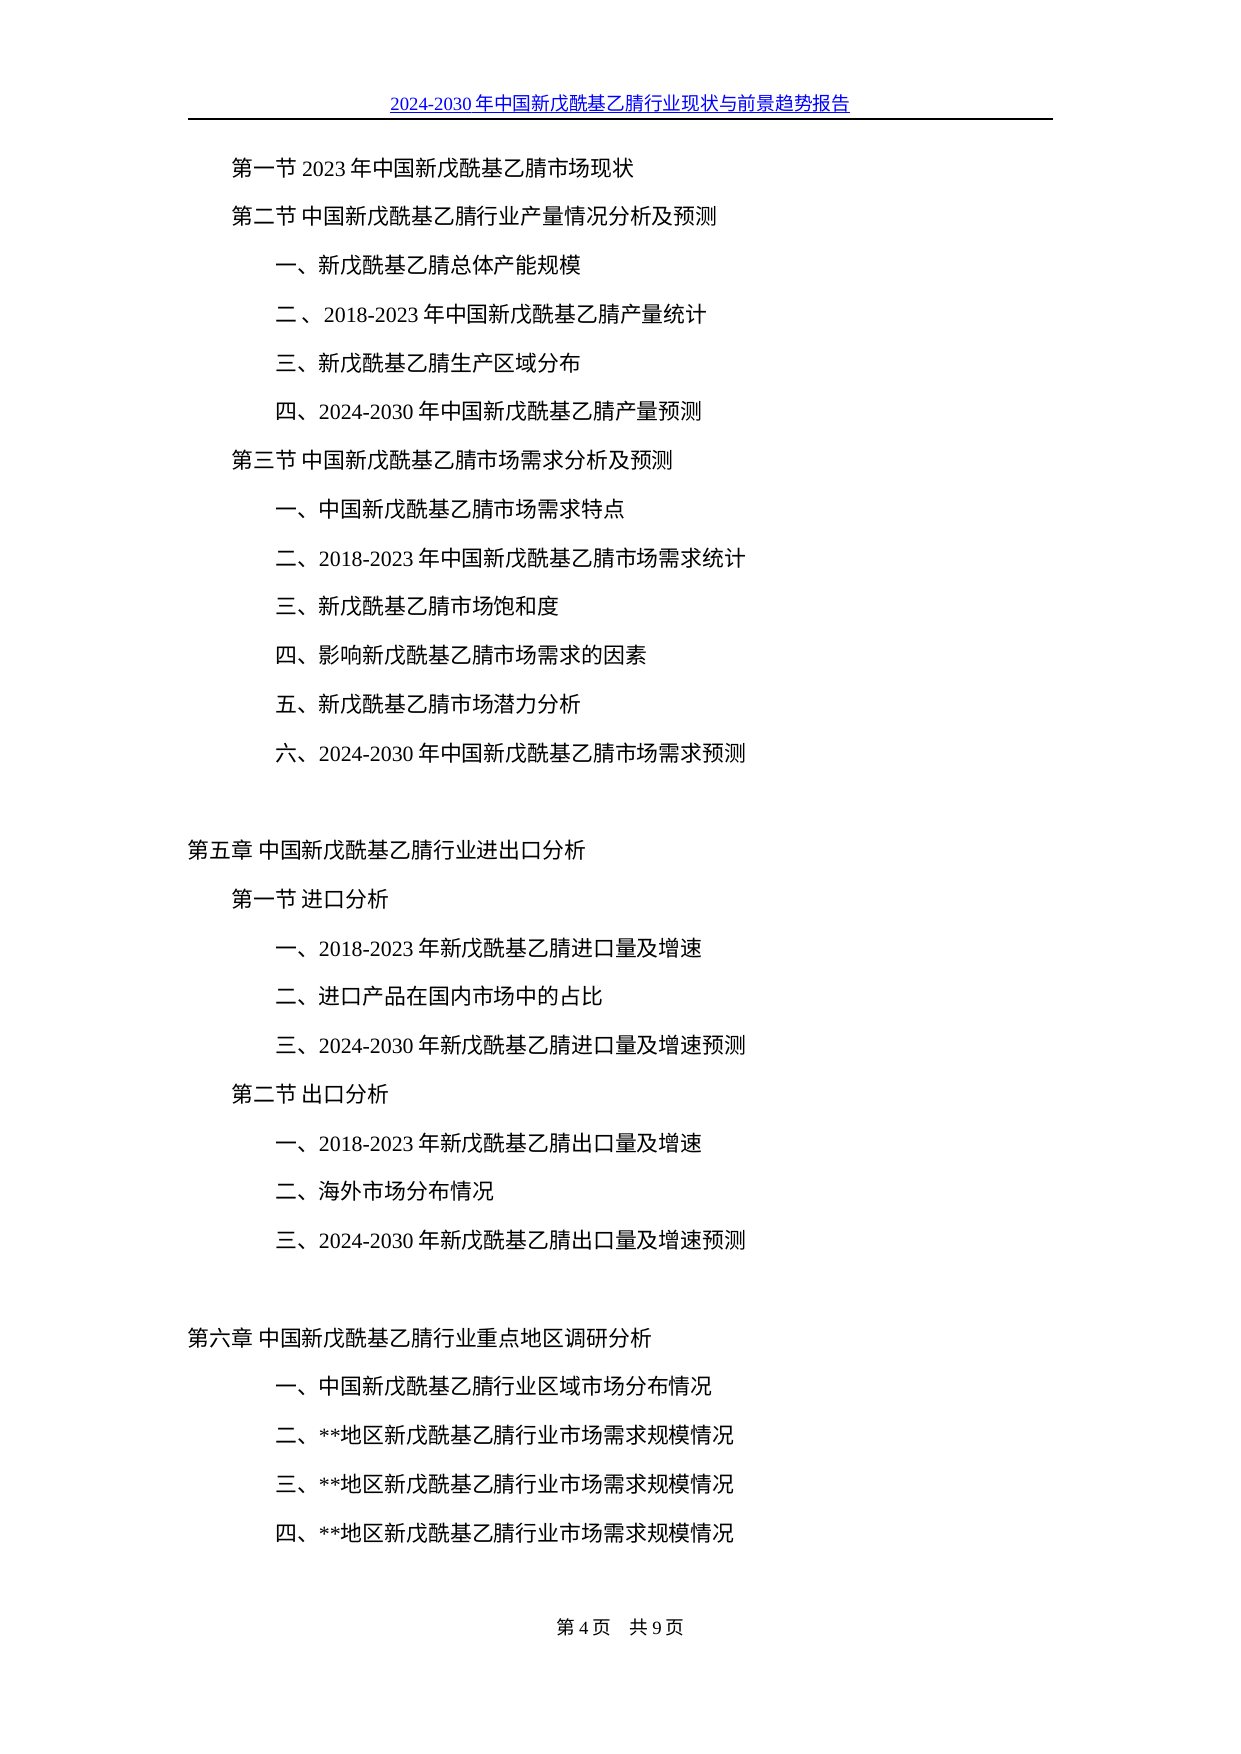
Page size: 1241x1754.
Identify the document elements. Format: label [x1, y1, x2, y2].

text [187, 150, 1053, 1548]
